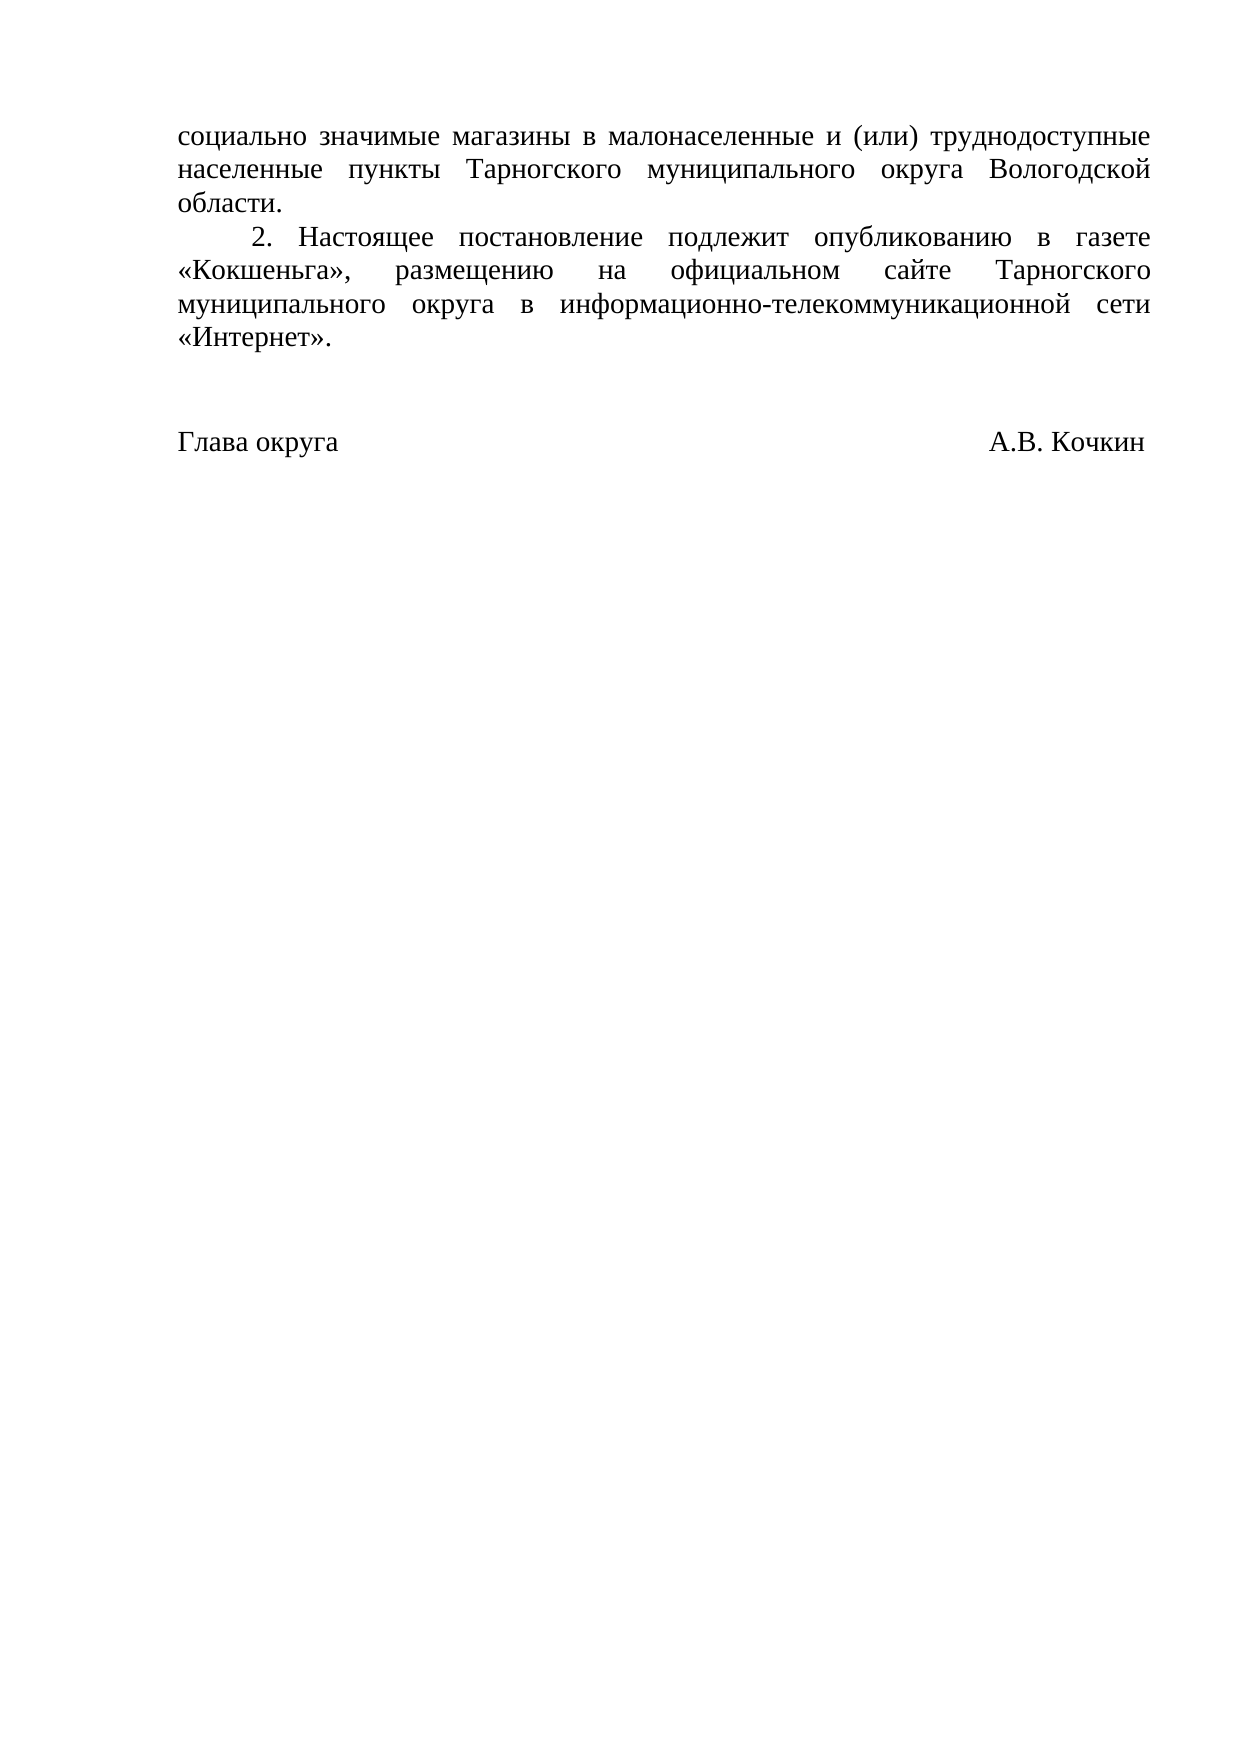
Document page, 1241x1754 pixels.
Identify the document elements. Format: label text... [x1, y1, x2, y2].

text 2. Настоящее постановление подлежит опубликованию в газете «Кокшеньга», размещению на официальном сайте Тарногского муниципального округа в информационно-телекоммуникационной сети «Интернет». [177, 219, 1152, 353]
text Глава округа А.В. Кочкин [177, 424, 1152, 458]
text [177, 118, 1152, 219]
